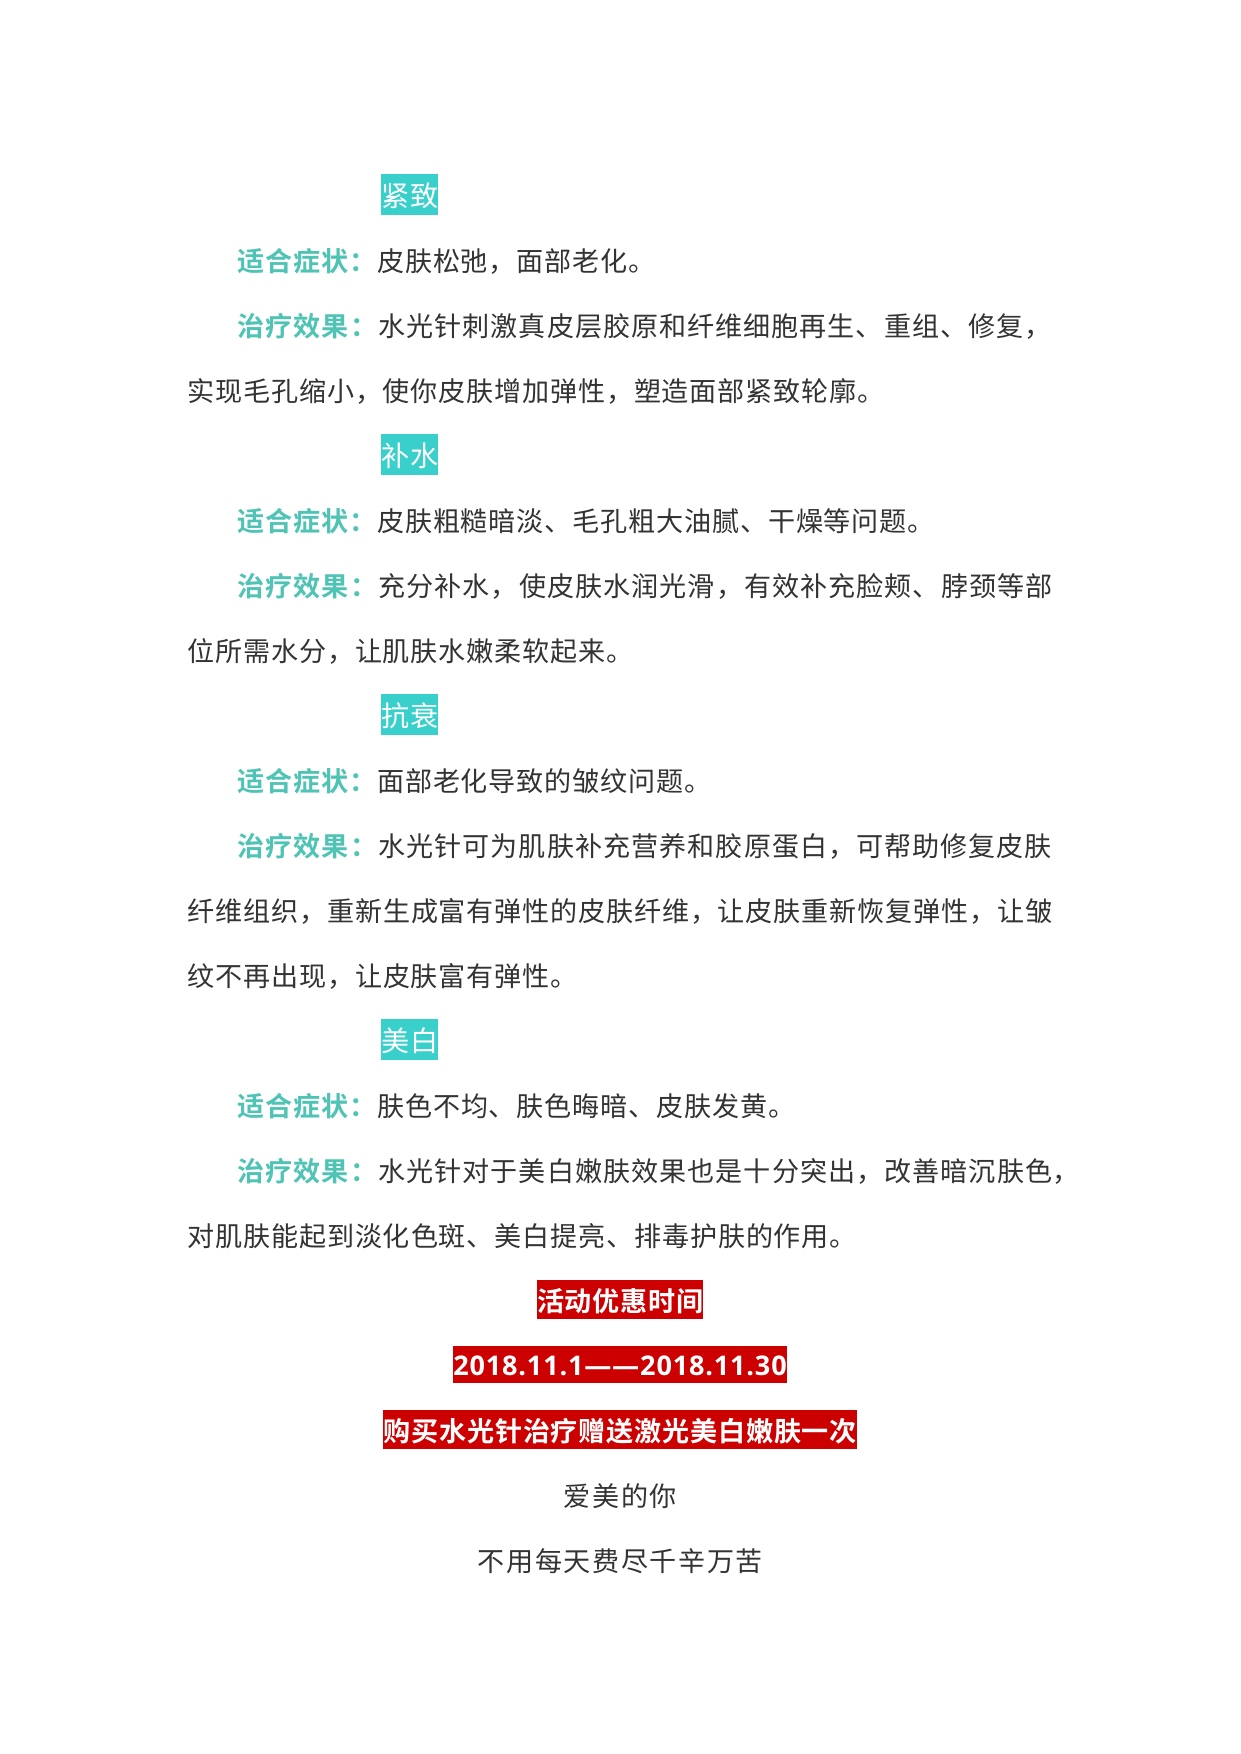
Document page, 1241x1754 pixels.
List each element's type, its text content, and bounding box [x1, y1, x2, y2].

text 适合症状：皮肤粗糙暗淡、毛孔粗大油腻、干燥等问题。 [187, 487, 1053, 552]
text 适合症状：面部老化导致的皱纹问题。 [187, 747, 1053, 812]
text 2018.11.1——2018.11.30 [187, 1332, 1053, 1397]
text 美白 美白 [187, 1007, 1053, 1072]
text 紧致 紧致 [187, 162, 1053, 227]
text 活动优惠时间 [187, 1267, 1053, 1332]
text 治疗效果：水光针可为肌肤补充营养和胶原蛋白，可帮助修复皮肤纤维组织，重新生成富有弹性的皮肤纤维，让皮肤重新恢复弹性，让皱纹不再出现，让皮肤富有弹性。 [187, 812, 1053, 1007]
text 爱美的你 [187, 1462, 1053, 1527]
text 治疗效果：充分补水，使皮肤水润光滑，有效补充脸颊、脖颈等部位所需水分，让肌肤水嫩柔软起来。 [187, 552, 1053, 682]
text 适合症状：肤色不均、肤色晦暗、皮肤发黄。 [187, 1072, 1053, 1137]
text 治疗效果：水光针刺激真皮层胶原和纤维细胞再生、重组、修复，实现毛孔缩小，使你皮肤增加弹性，塑造面部紧致轮廓。 [187, 292, 1053, 422]
text 适合症状：皮肤松弛，面部老化。 [187, 227, 1053, 292]
text 购买水光针治疗赠送激光美白嫩肤一次 [187, 1397, 1053, 1462]
text 治疗效果：水光针对于美白嫩肤效果也是十分突出，改善暗沉肤色，对肌肤能起到淡化色斑、美白提亮、排毒护肤的作用。 [187, 1137, 1053, 1267]
text 抗衰 抗衰 [187, 682, 1053, 747]
text 补水 补水 [187, 422, 1053, 487]
text 不用每天费尽千辛万苦 [187, 1527, 1053, 1592]
